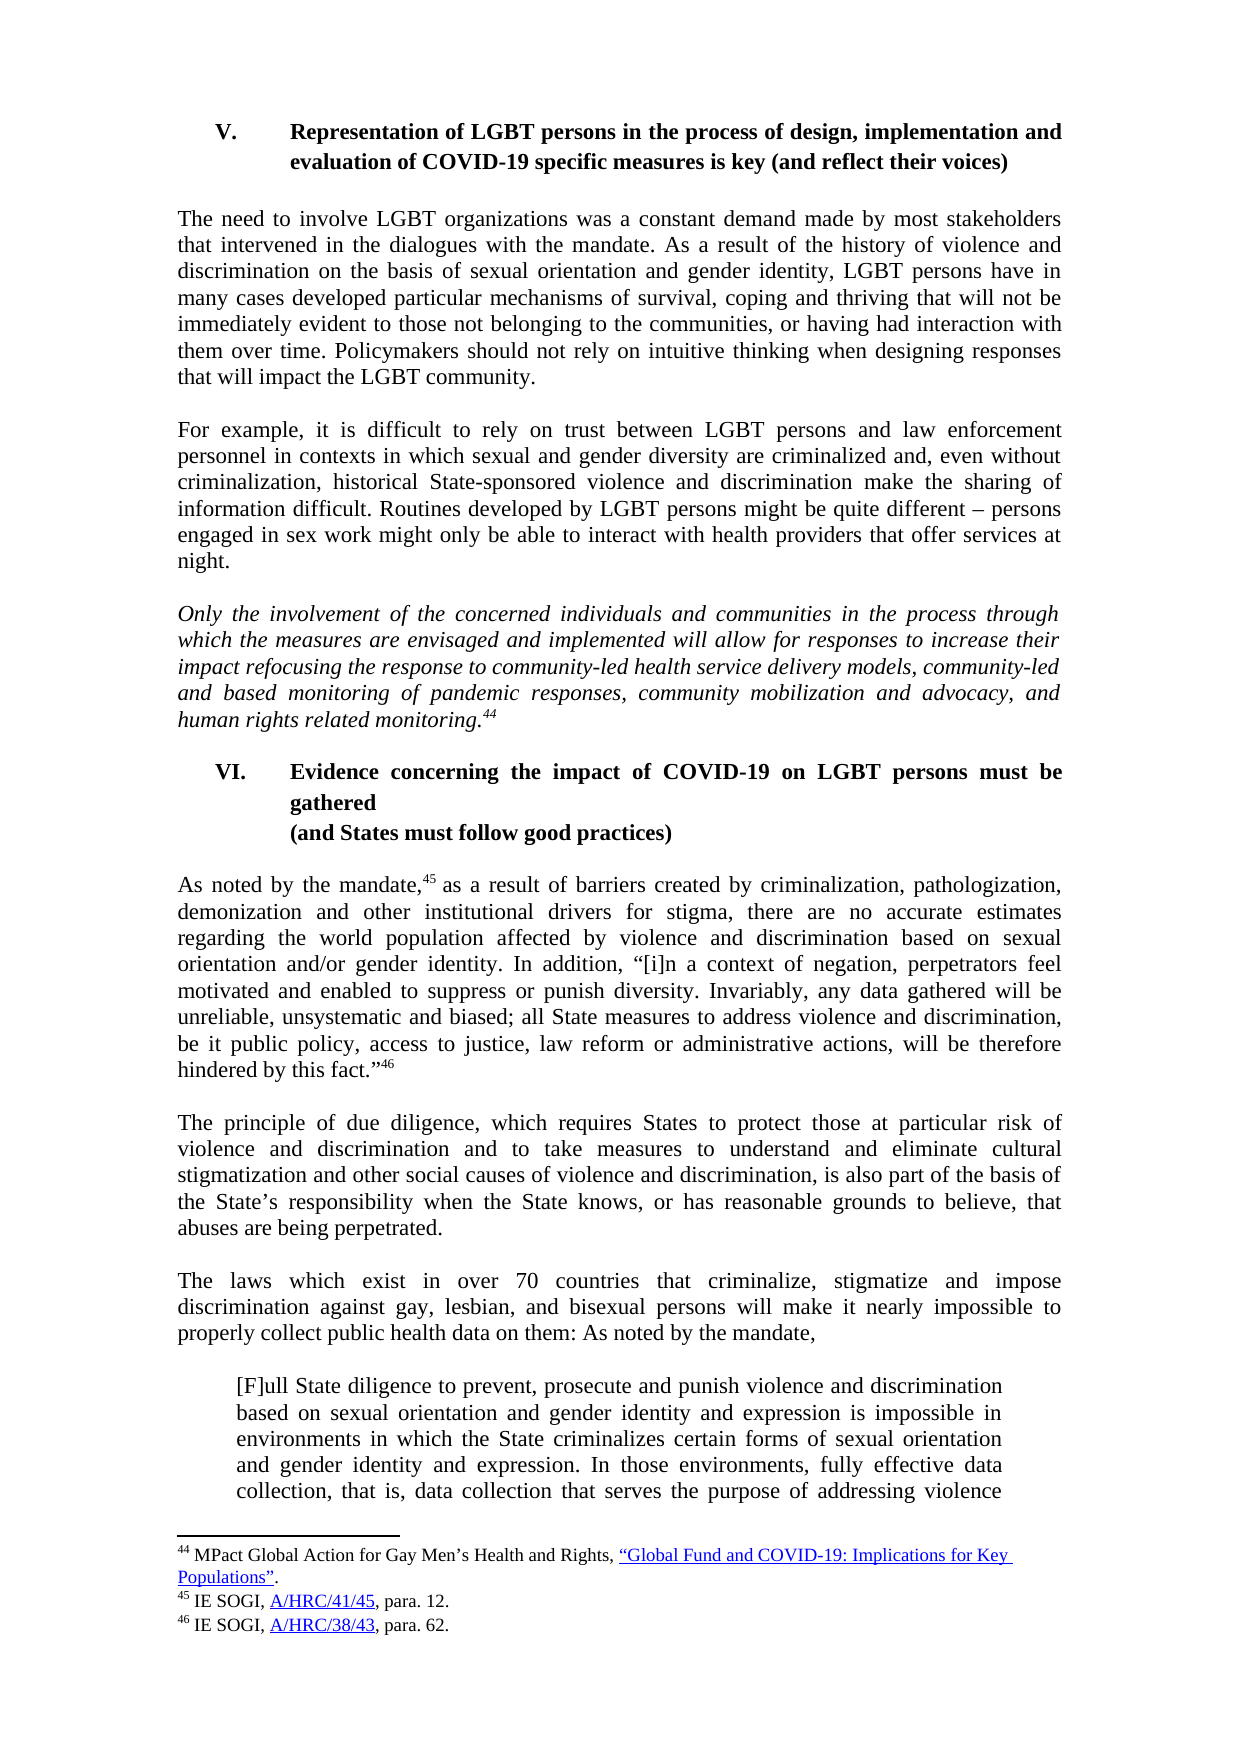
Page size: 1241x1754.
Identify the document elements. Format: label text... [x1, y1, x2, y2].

text The principle of due diligence, which requires States to protect those at particular risk of violence and discrimination and to take measures to understand and eliminate cultural stigmatization and other social causes of violence and discrimination, is also part of the basis of the State’s responsibility when the State knows, or has reasonable grounds to believe, that abuses are being perpetrated. [177, 1109, 1063, 1240]
text The laws which exist in over 70 countries that criminalize, stigmatize and impose discrimination against gay, lesbian, and bisexual persons will make it nearly impossible to properly collect public health data on them: As noted by the mandate, [177, 1267, 1063, 1346]
list (and States must follow good practices) [290, 819, 1063, 845]
text As noted by the mandate, as a result of barriers created by criminalization, pathologization, demonization and other institutional drivers for stigma, there are no accurate estimates regarding the world population affected by violence and discrimination based on sexual orientation and/or gender identity. In addition, “[i]n a context of negation, perpetrators feel motivated and enabled to suppress or punish diversity. Invariably, any data gathered will be unreliable, unsystematic and biased; all State measures to address violence and discrimination, be it public policy, access to justice, law reform or administrative actions, will be therefore hindered by this fact.” [177, 871, 1063, 1082]
text The need to involve LGBT organizations was a constant demand made by most stakeholders that intervened in the dialogues with the mandate. As a result of the history of violence and discrimination on the basis of sexual orientation and gender identity, LGBT persons have in many cases developed particular mechanisms of survival, coping and thriving that will not be immediately evident to those not belonging to the communities, or having had interaction with them over time. Policymakers should not rely on intuitive thinking when designing responses that will impact the LGBT community. [177, 205, 1063, 389]
text For example, it is difficult to rely on trust between LGBT persons and law enforcement personnel in contexts in which sexual and gender diversity are criminalized and, even without criminalization, historical State-sponsored violence and discrimination make the sharing of information difficult. Routines developed by LGBT persons might be quite different – persons engaged in sex work might only be able to interact with health providers that offer services at night. [177, 416, 1063, 574]
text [236, 1372, 1003, 1504]
list Representation of LGBT persons in the process of design, implementation and evaluation of COVID-19 specific measures is key (and reflect their voices) [215, 118, 1063, 175]
list Evidence concerning the impact of COVID-19 on LGBT persons must be gathered [215, 758, 1063, 815]
text Only the involvement of the concerned individuals and communities in the process through which the measures are envisaged and implemented will allow for responses to increase their impact refocusing the response to community-led health service delivery models, community-led and based monitoring of pandemic responses, community mobilization and advocacy, and human rights related monitoring. [177, 600, 1063, 732]
